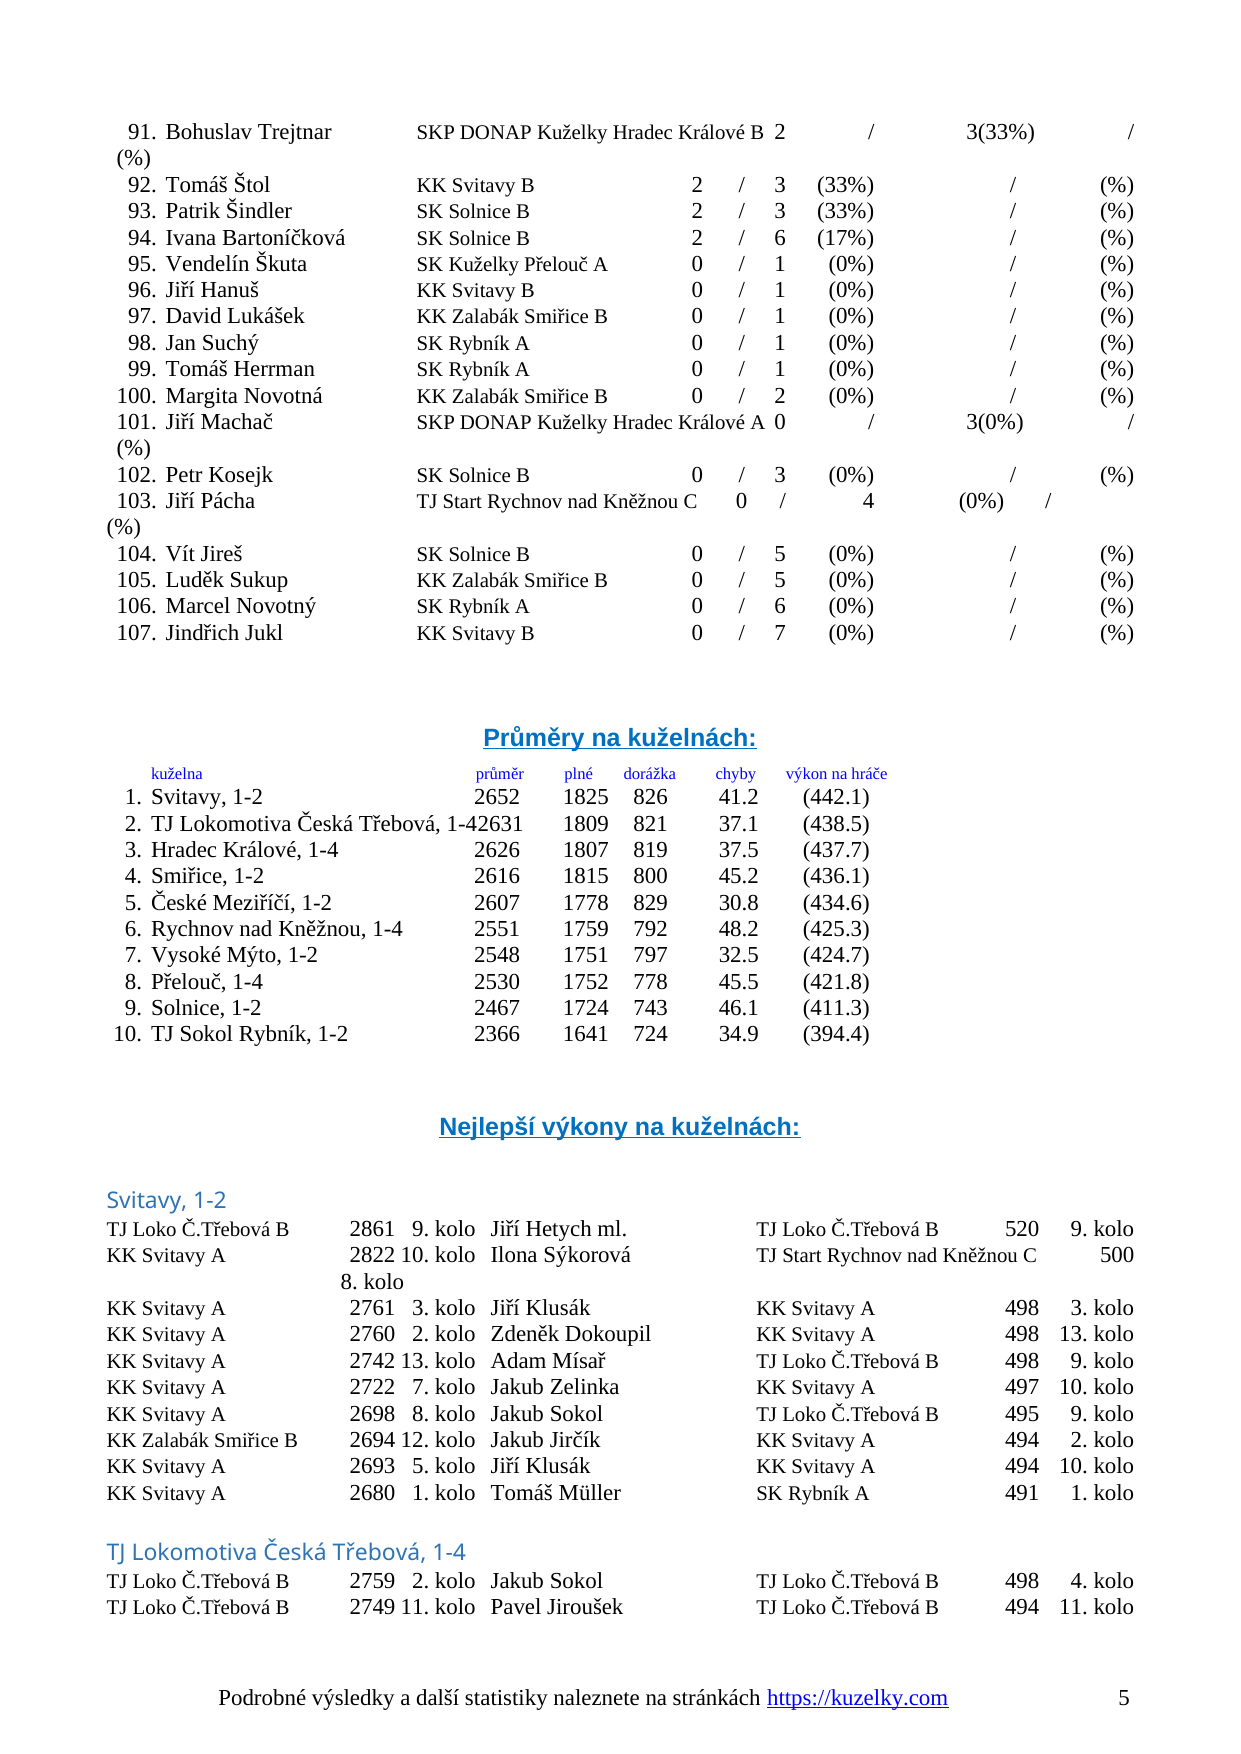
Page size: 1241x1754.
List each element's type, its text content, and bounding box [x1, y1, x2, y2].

text 93. Patrik Šindler SK Solnice B 2 / 3 (33%) / (%) [106, 197, 1134, 223]
text 2. TJ Lokomotiva Česká Třebová, 1-4 2631 1809 821 37.1 (438.5) [106, 810, 1134, 836]
text 105. Luděk Sukup KK Zalabák Smiřice B 0 / 5 (0%) / (%) [106, 566, 1134, 592]
text KK Zalabák Smiřice B 2694 12. kolo Jakub Jirčík KK Svitavy A 494 2. kolo [106, 1426, 1134, 1452]
text 9. Solnice, 1-2 2467 1724 743 46.1 (411.3) [106, 994, 1134, 1021]
text KK Svitavy A 2698 8. kolo Jakub Sokol TJ Loko Č.Třebová B 495 9. kolo [106, 1399, 1134, 1426]
text 102. Petr Kosejk SK Solnice B 0 / 3 (0%) / (%) [106, 461, 1134, 487]
text TJ Loko Č.Třebová B 2759 2. kolo Jakub Sokol TJ Loko Č.Třebová B 498 4. kolo [106, 1567, 1134, 1593]
text 4. Smiřice, 1-2 2616 1815 800 45.2 (436.1) [106, 862, 1134, 889]
subtitle TJ Lokomotiva Česká Třebová, 1-4 [106, 1536, 1134, 1567]
text KK Svitavy A 2760 2. kolo Zdeněk Dokoupil KK Svitavy A 498 13. kolo [106, 1321, 1134, 1347]
text 5. České Meziříčí, 1-2 2607 1778 829 30.8 (434.6) [106, 889, 1134, 915]
subtitle Svitavy, 1-2 [106, 1184, 1134, 1215]
text 1. Svitavy, 1-2 2652 1825 826 41.2 (442.1) [106, 783, 1134, 810]
text 96. Jiří Hanuš KK Svitavy B 0 / 1 (0%) / (%) [106, 276, 1134, 303]
text 94. Ivana Bartoníčková SK Solnice B 2 / 6 (17%) / (%) [106, 223, 1134, 250]
text KK Svitavy A 2761 3. kolo Jiří Klusák KK Svitavy A 498 3. kolo [106, 1294, 1134, 1321]
text 101. Jiří Machač SKP DONAP Kuželky Hradec Králové A 0 / 3 (0%) / (%) [106, 408, 1134, 461]
text 107. Jindřich Jukl KK Svitavy B 0 / 7 (0%) / (%) [106, 619, 1134, 645]
text 97. David Lukášek KK Zalabák Smiřice B 0 / 1 (0%) / (%) [106, 303, 1134, 329]
text 91. Bohuslav Trejtnar SKP DONAP Kuželky Hradec Králové B 2 / 3 (33%) / (%) [106, 118, 1134, 171]
text KK Svitavy A 2742 13. kolo Adam Mísař TJ Loko Č.Třebová B 498 9. kolo [106, 1347, 1134, 1373]
text TJ Loko Č.Třebová B 2749 11. kolo Pavel Jiroušek TJ Loko Č.Třebová B 494 11. kolo [106, 1593, 1134, 1619]
text 7. Vysoké Mýto, 1-2 2548 1751 797 32.5 (424.7) [106, 941, 1134, 968]
text kuželna průměr plné dorážka chyby výkon na hráče [106, 764, 1134, 783]
text KK Svitavy A 2822 10. kolo Ilona Sýkorová TJ Start Rychnov nad Kněžnou C 500 8. kolo [106, 1241, 1134, 1294]
text 104. Vít Jireš SK Solnice B 0 / 5 (0%) / (%) [106, 540, 1134, 566]
text 3. Hradec Králové, 1-4 2626 1807 819 37.5 (437.7) [106, 836, 1134, 862]
text 8. Přelouč, 1-4 2530 1752 778 45.5 (421.8) [106, 968, 1134, 994]
text Nejlepší výkony na kuželnách: [94, 1112, 1145, 1141]
text 10. TJ Sokol Rybník, 1-2 2366 1641 724 34.9 (394.4) [106, 1021, 1134, 1047]
text 92. Tomáš Štol KK Svitavy B 2 / 3 (33%) / (%) [106, 171, 1134, 197]
text KK Svitavy A 2680 1. kolo Tomáš Müller SK Rybník A 491 1. kolo [106, 1479, 1134, 1505]
text Průměry na kuželnách: [94, 723, 1145, 752]
text 103. Jiří Pácha TJ Start Rychnov nad Kněžnou C 0 / 4 (0%) / (%) [106, 487, 1134, 540]
text 6. Rychnov nad Kněžnou, 1-4 2551 1759 792 48.2 (425.3) [106, 915, 1134, 941]
text 98. Jan Suchý SK Rybník A 0 / 1 (0%) / (%) [106, 329, 1134, 355]
text KK Svitavy A 2693 5. kolo Jiří Klusák KK Svitavy A 494 10. kolo [106, 1452, 1134, 1479]
text 106. Marcel Novotný SK Rybník A 0 / 6 (0%) / (%) [106, 592, 1134, 619]
text 95. Vendelín Škuta SK Kuželky Přelouč A 0 / 1 (0%) / (%) [106, 250, 1134, 276]
text TJ Loko Č.Třebová B 2861 9. kolo Jiří Hetych ml. TJ Loko Č.Třebová B 520 9. kolo [106, 1215, 1134, 1241]
text KK Svitavy A 2722 7. kolo Jakub Zelinka KK Svitavy A 497 10. kolo [106, 1373, 1134, 1399]
text 100. Margita Novotná KK Zalabák Smiřice B 0 / 2 (0%) / (%) [106, 382, 1134, 408]
text 99. Tomáš Herrman SK Rybník A 0 / 1 (0%) / (%) [106, 355, 1134, 382]
